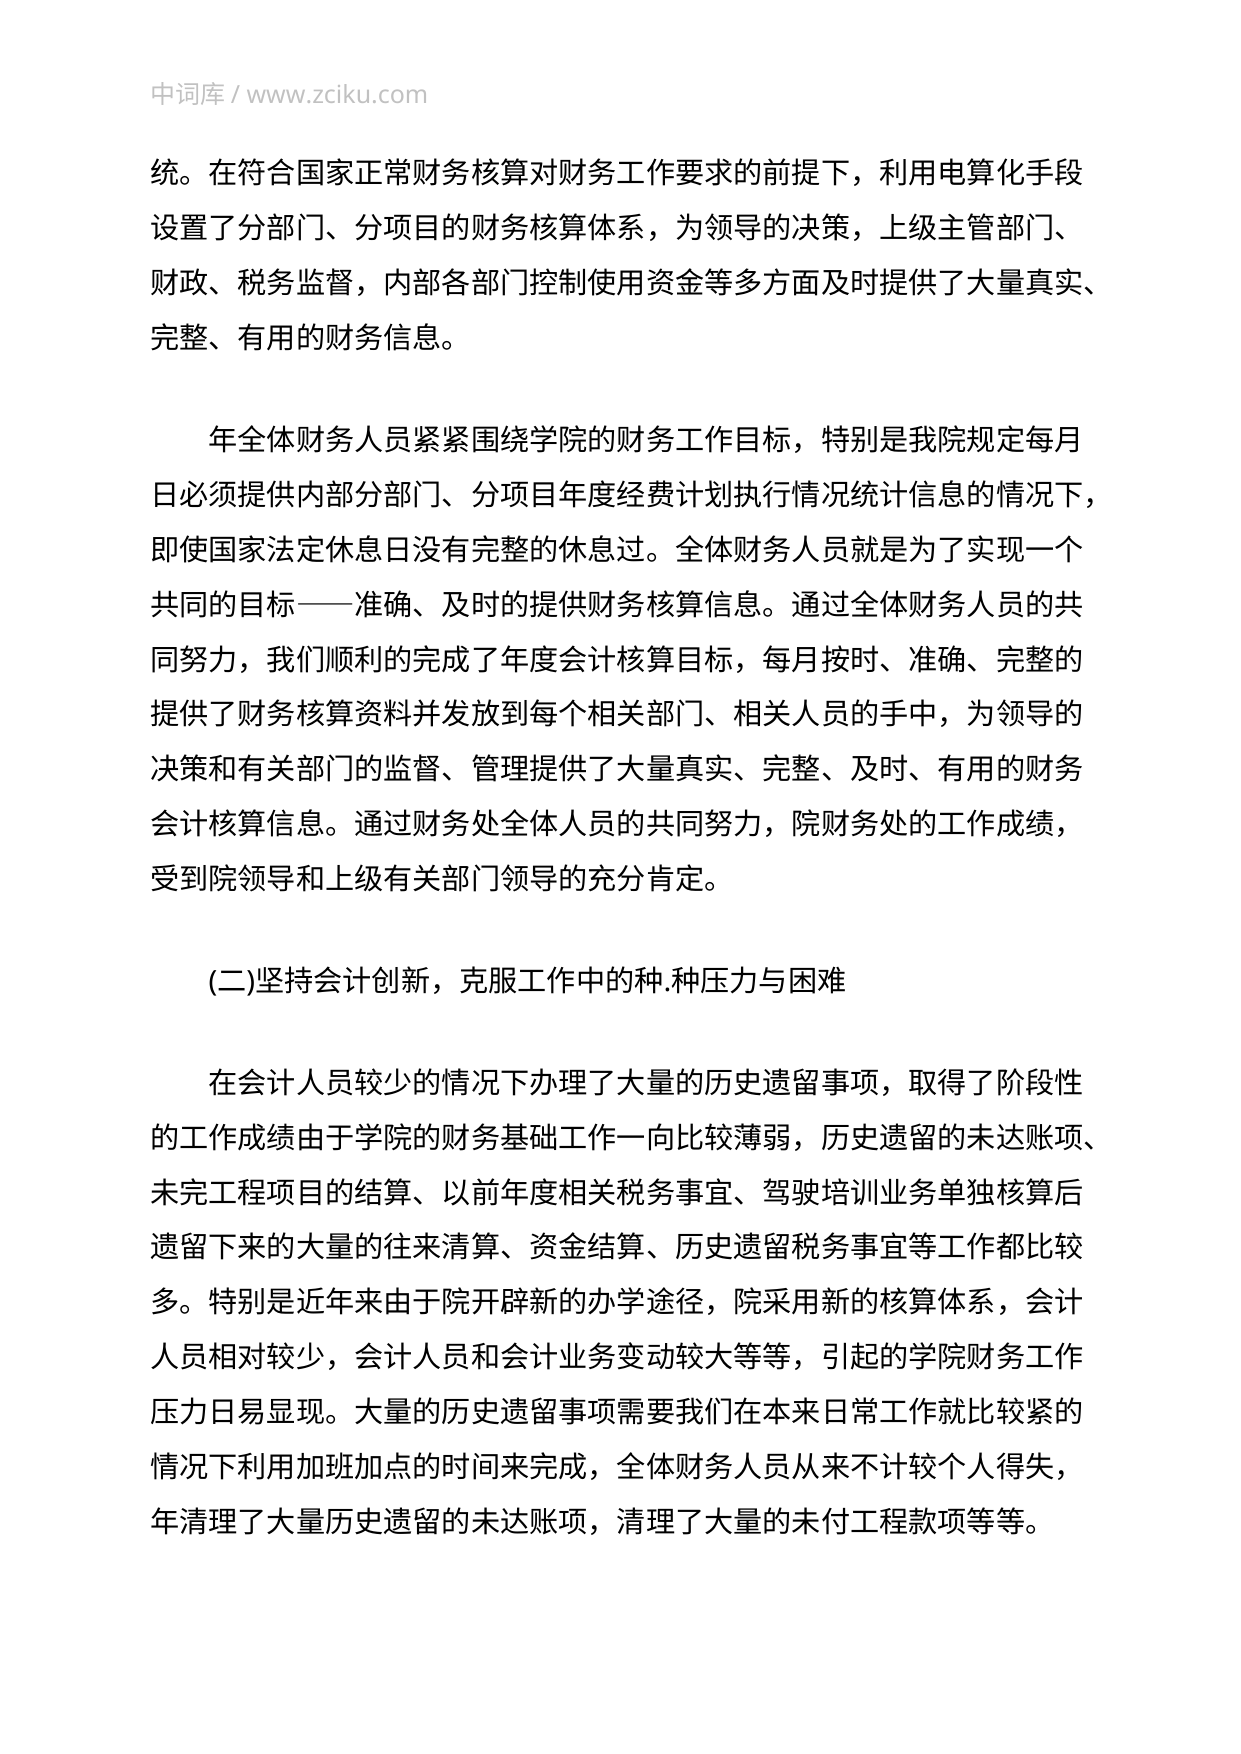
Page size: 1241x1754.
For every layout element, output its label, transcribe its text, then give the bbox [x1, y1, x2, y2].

text 在会计人员较少的情况下办理了大量的历史遗留事项，取得了阶段性的工作成绩由于学院的财务基础工作一向比较薄弱，历史遗留的未达账项、未完工程项目的结算、以前年度相关税务事宜、驾驶培训业务单独核算后遗留下来的大量的往来清算、资金结算、历史遗留税务事宜等工作都比较多。特别是近年来由于院开辟新的办学途径，院采用新的核算体系，会计人员相对较少，会计人员和会计业务变动较大等等，引起的学院财务工作压力日易显现。大量的历史遗留事项需要我们在本来日常工作就比较紧的情况下利用加班加点的时间来完成，全体财务人员从来不计较个人得失，年清理了大量历史遗留的未达账项，清理了大量的未付工程款项等等。 [150, 1059, 1090, 1541]
text 年全体财务人员紧紧围绕学院的财务工作目标，特别是我院规定每月日必须提供内部分部门、分项目年度经费计划执行情况统计信息的情况下，即使国家法定休息日没有完整的休息过。全体财务人员就是为了实现一个共同的目标——准确、及时的提供财务核算信息。通过全体财务人员的共同努力，我们顺利的完成了年度会计核算目标，每月按时、准确、完整的提供了财务核算资料并发放到每个相关部门、相关人员的手中，为领导的决策和有关部门的监督、管理提供了大量真实、完整、及时、有用的财务会计核算信息。通过财务处全体人员的共同努力，院财务处的工作成绩，受到院领导和上级有关部门领导的充分肯定。 [150, 416, 1090, 898]
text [150, 150, 1090, 357]
text (二)坚持会计创新，克服工作中的种.种压力与困难 [150, 957, 1090, 1000]
